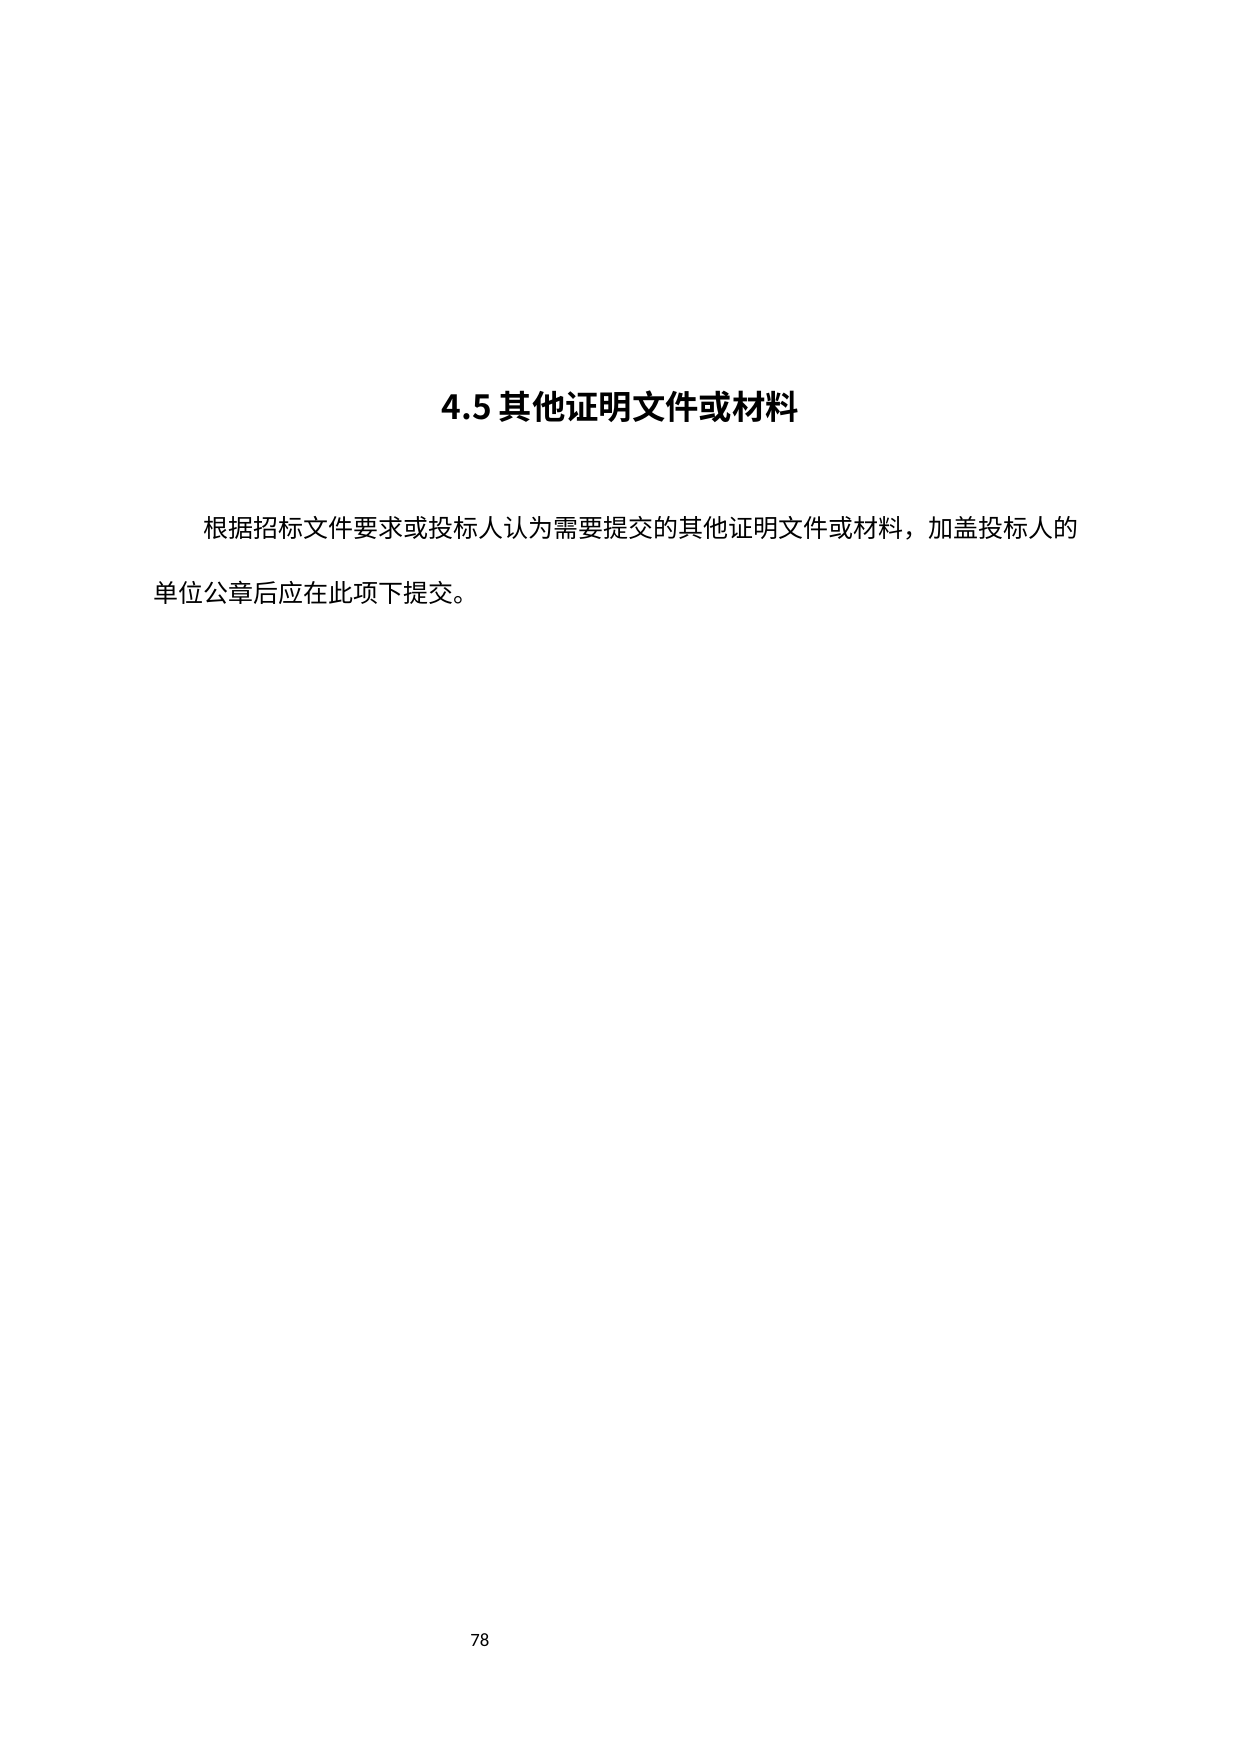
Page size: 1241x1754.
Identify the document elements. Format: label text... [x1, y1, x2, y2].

text 根据招标文件要求或投标人认为需要提交的其他证明文件或材料，加盖投标人的单位公章后应在此项下提交。 [153, 494, 1087, 624]
text 4.5其他证明文件或材料 [153, 373, 1087, 438]
